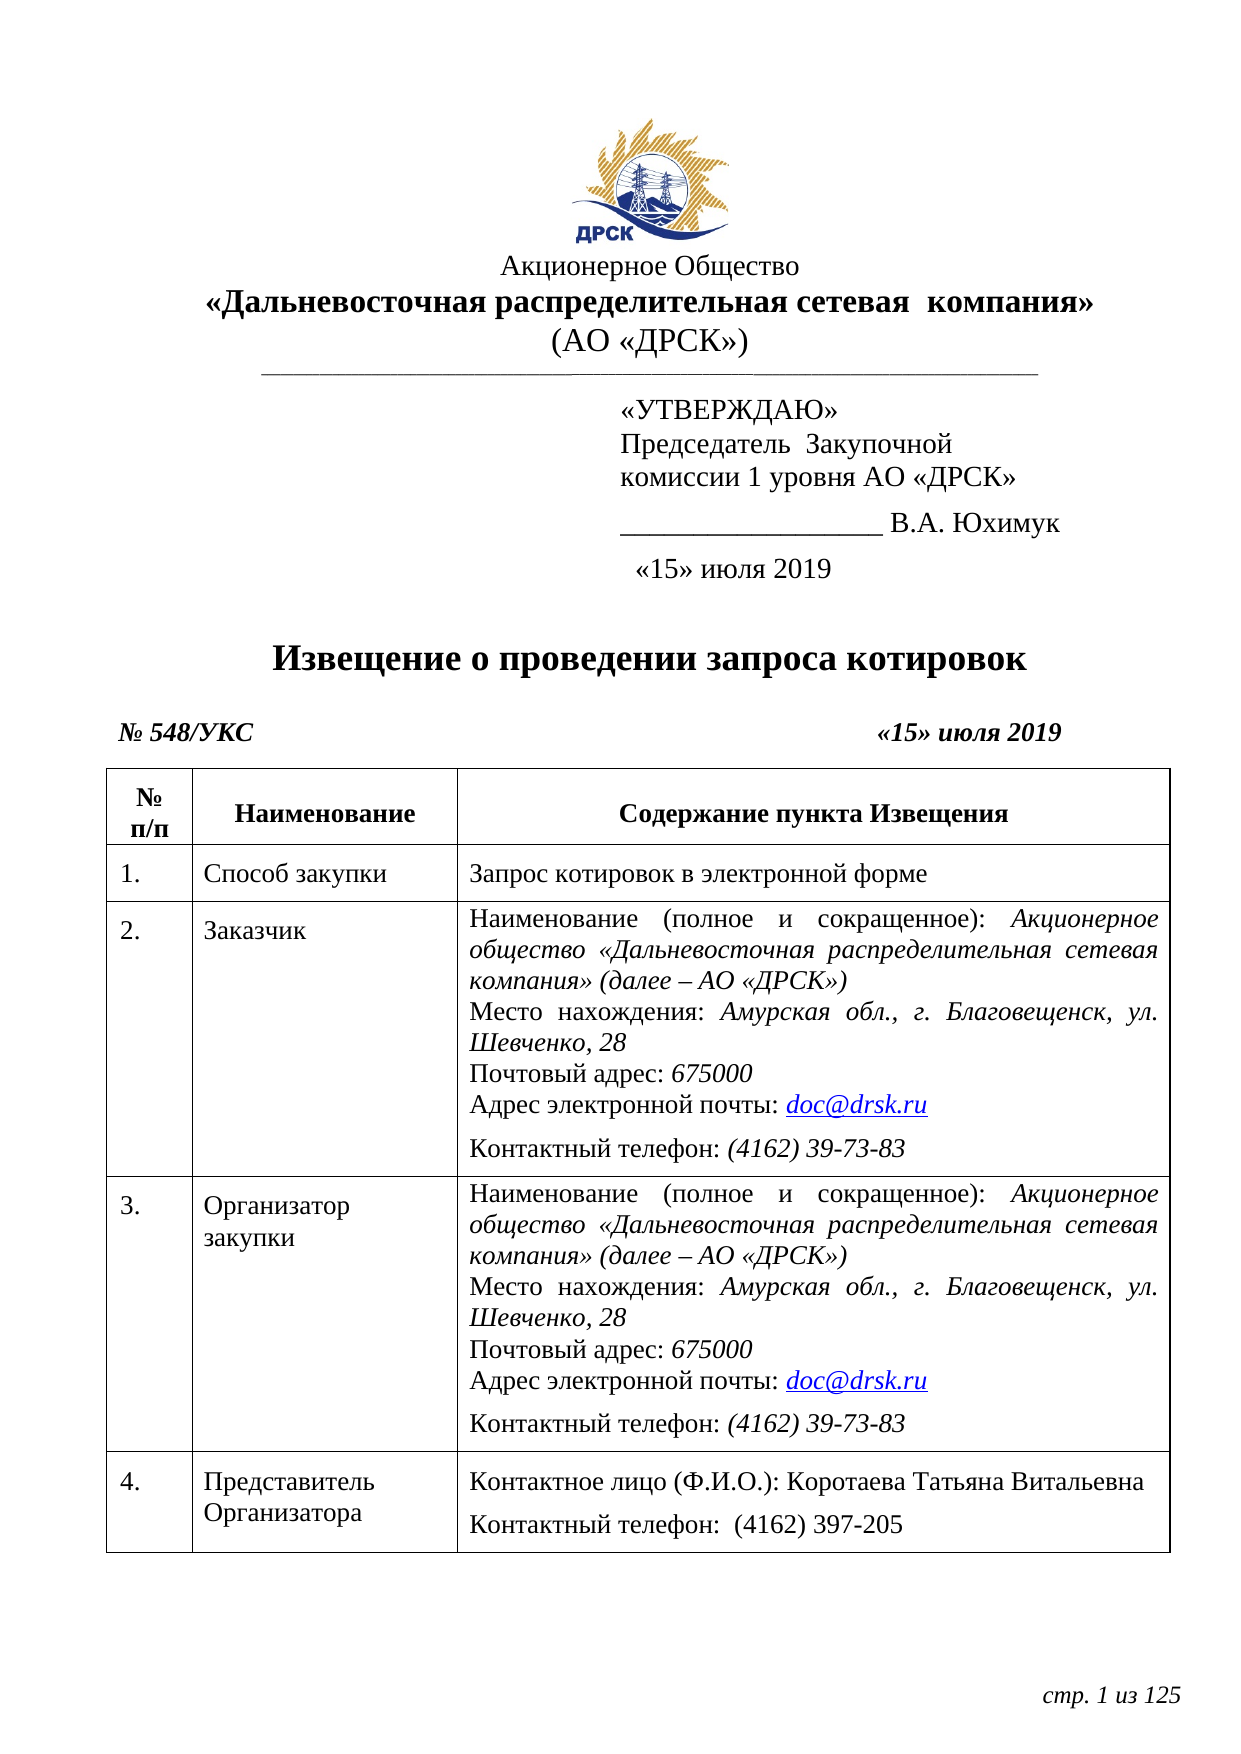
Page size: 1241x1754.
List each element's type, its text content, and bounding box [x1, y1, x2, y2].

table_header № 548/УКС [107, 716, 605, 768]
table_header Наименование [193, 769, 457, 843]
table_header «15» июля 2019 [605, 716, 1104, 768]
text _____________________________________________________________________________________________________________________ [118, 358, 1181, 378]
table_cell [458, 1452, 1169, 1552]
text Извещение о проведении запроса котировок [118, 635, 1181, 678]
text «15» июля 2019 [620, 552, 1181, 585]
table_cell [193, 1452, 457, 1552]
text (АО «ДРСК») [118, 320, 1181, 358]
table_cell [107, 845, 192, 901]
text комиссии 1 уровня АО «ДРСК» [620, 459, 1181, 493]
picture [570, 118, 729, 249]
text «Дальневосточная распределительная сетевая компания» [118, 282, 1181, 320]
text __________________ В.А. Юхимук [620, 506, 1181, 539]
table_cell [107, 1177, 192, 1451]
text Председатель Закупочной [620, 426, 1181, 459]
text «УТВЕРЖДАЮ» [620, 392, 1181, 426]
table_cell Способ закупки [193, 845, 457, 901]
table_cell Организатор закупки [193, 1177, 457, 1451]
table_cell Заказчик [193, 902, 457, 1176]
table_cell [107, 1452, 192, 1552]
table_cell Запрос котировок в электронной форме [458, 845, 1169, 901]
table_cell [107, 902, 192, 1176]
table_header Содержание пункта Извещения [458, 769, 1169, 843]
text Акционерное Общество [118, 248, 1181, 282]
table_cell Наименование (полное и сокращенное): Акционерное общество «Дальневосточная распределительная сетевая компания» (далее – АО «ДРСК») Место нахождения: Амурская обл., г. Благовещенск, ул. Шевченко, 28 Почтовый адрес: 675000 Адрес электронной почты: doc@drsk.ru Контактный телефон: (4162) 39-73-83 [458, 1177, 1169, 1451]
table_cell Наименование (полное и сокращенное): Акционерное общество «Дальневосточная распределительная сетевая компания» (далее – АО «ДРСК») Место нахождения: Амурская обл., г. Благовещенск, ул. Шевченко, 28 Почтовый адрес: 675000 Адрес электронной почты: doc@drsk.ru Контактный телефон: (4162) 39-73-83 [458, 902, 1169, 1176]
table_header № п/п [107, 769, 192, 843]
